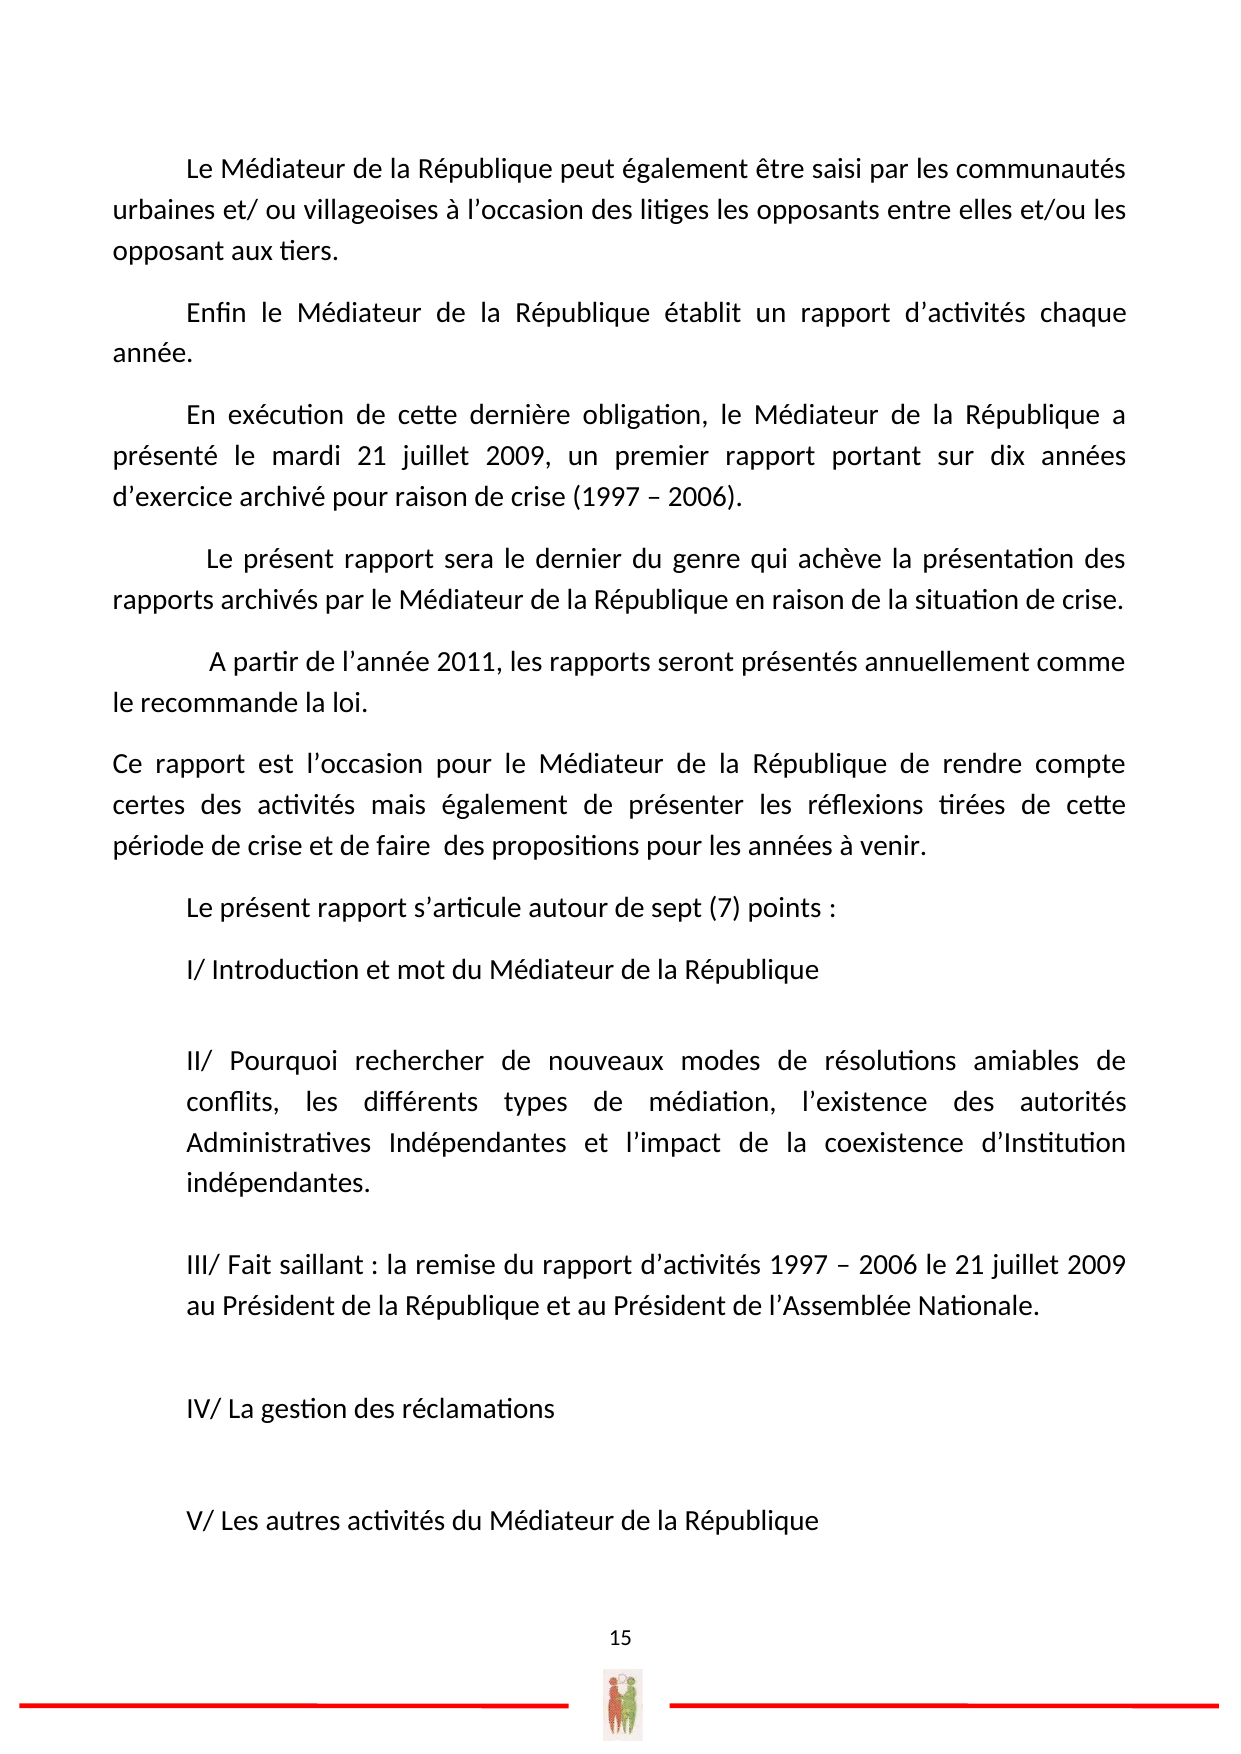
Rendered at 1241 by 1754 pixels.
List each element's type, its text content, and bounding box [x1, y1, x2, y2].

text IV/ La gestion des réclamations [186, 1390, 1128, 1426]
text En exécution de cette dernière obligation, le Médiateur de la République a présenté le mardi 21 juillet 2009, un premier rapport portant sur dix années d’exercice archivé pour raison de crise (1997 – 2006). [112, 396, 1128, 514]
text V/ Les autres activités du Médiateur de la République [186, 1502, 1128, 1538]
text Le présent rapport s’articule autour de sept (7) points : [112, 889, 1128, 925]
picture [603, 1669, 643, 1741]
text Ce rapport est l’occasion pour le Médiateur de la République de rendre compte certes des activités mais également de présenter les réflexions tirées de cette période de crise et de faire des propositions pour les années à venir. [112, 745, 1128, 863]
text A partir de l’année 2011, les rapports seront présentés annuellement comme le recommande la loi. [112, 643, 1128, 719]
text II/ Pourquoi rechercher de nouveaux modes de résolutions amiables de conflits, les différents types de médiation, l’existence des autorités Administratives Indépendantes et l’impact de la coexistence d’Institution indépendantes. [186, 1042, 1128, 1200]
text I/ Introduction et mot du Médiateur de la République [186, 951, 1128, 986]
text Le présent rapport sera le dernier du genre qui achève la présentation des rapports archivés par le Médiateur de la République en raison de la situation de crise. [112, 540, 1128, 617]
text Le Médiateur de la République peut également être saisi par les communautés urbaines et/ ou villageoises à l’occasion des litiges les opposants entre elles et/ou les opposant aux tiers. [112, 150, 1128, 267]
text III/ Fait saillant : la remise du rapport d’activités 1997 – 2006 le 21 juillet 2009 au Président de la République et au Président de l’Assemblée Nationale. [186, 1246, 1128, 1323]
text Enfin le Médiateur de la République établit un rapport d’activités chaque année. [112, 294, 1128, 370]
